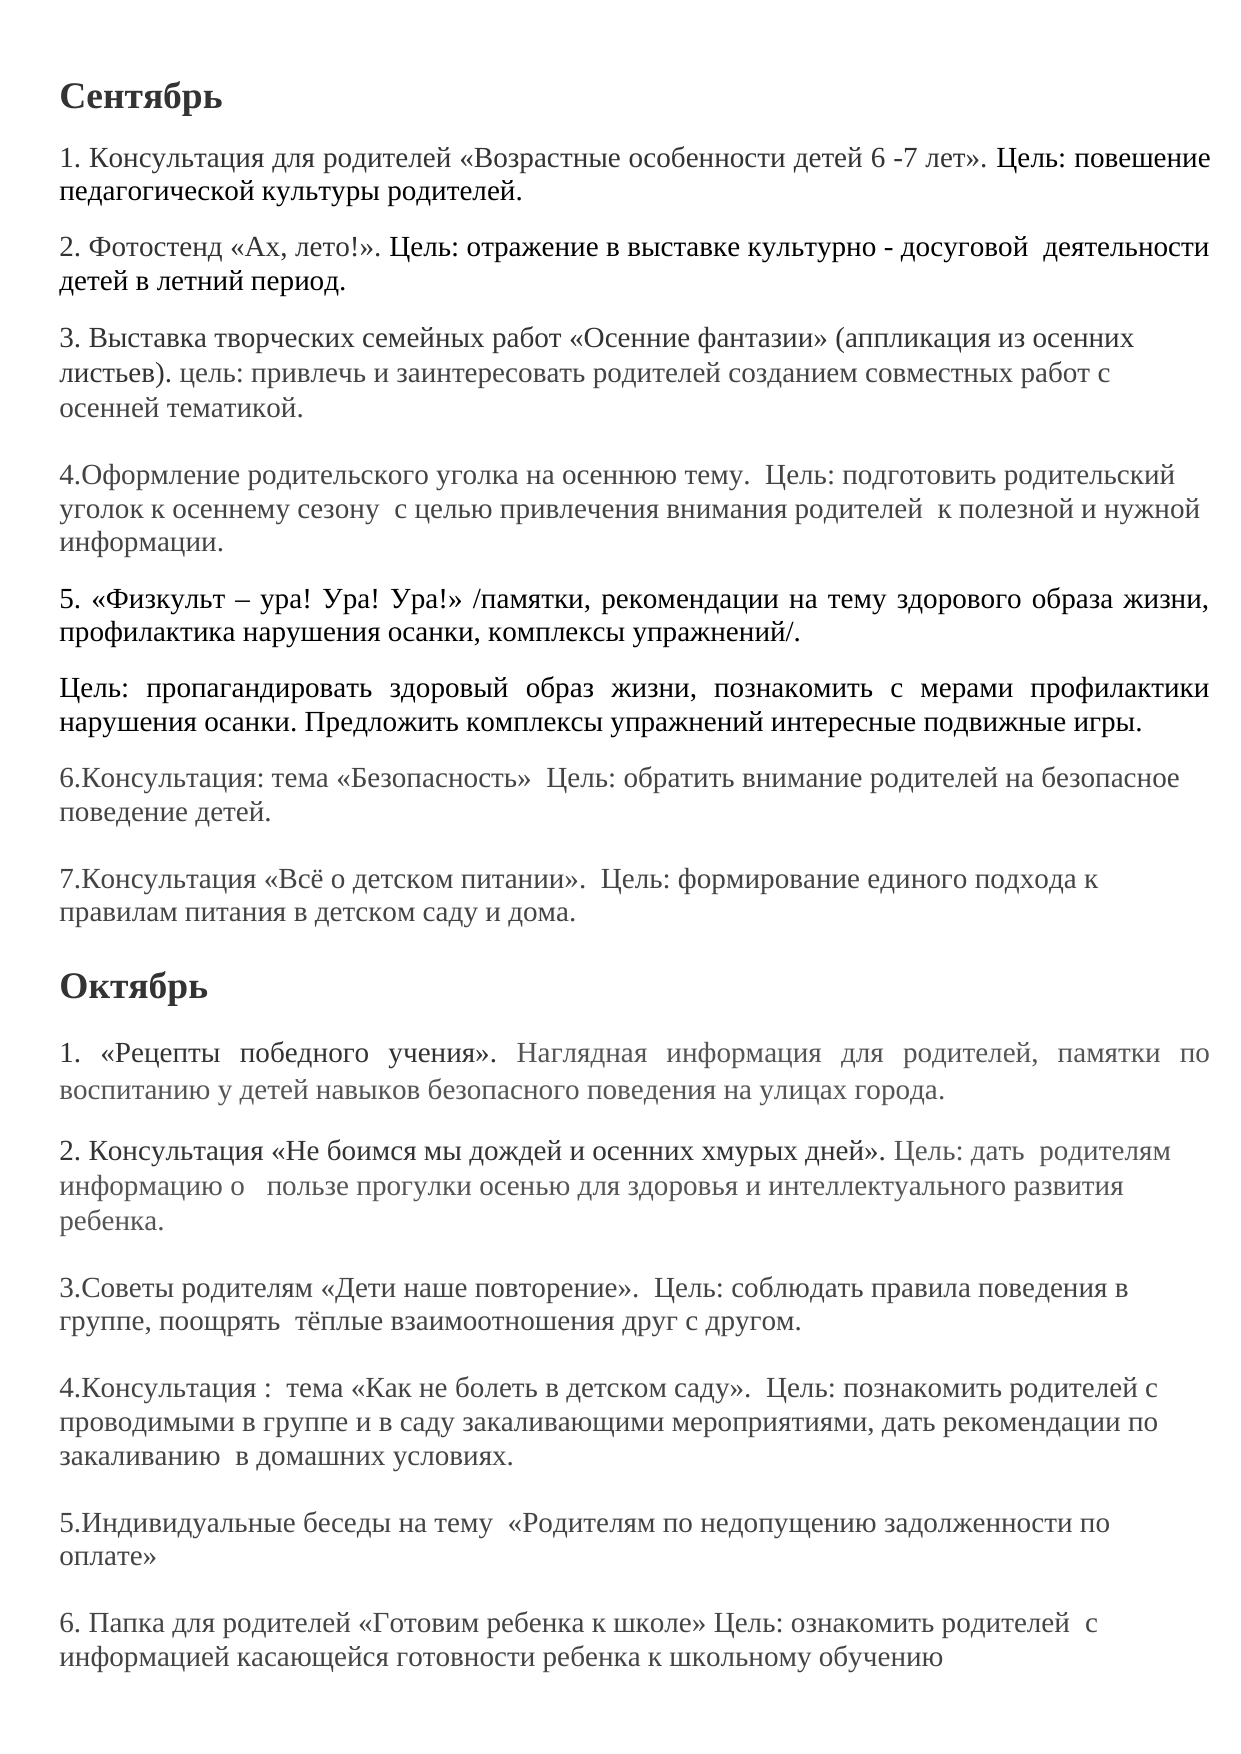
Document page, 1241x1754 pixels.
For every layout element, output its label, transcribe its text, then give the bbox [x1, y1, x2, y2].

text 4.Оформление родительского уголка на осеннюю тему. Цель: подготовить родительский уголок к осеннему сезону с целью привлечения внимания родителей к полезной и нужной информации. [59, 457, 1211, 558]
text 5.Индивидуальные беседы на тему «Родителям по недопущению задолженности по оплате» [59, 1505, 1211, 1572]
text 2. Фотостенд «Ах, лето!». Цель: отражение в выставке культурно - досуговой деятельности детей в летний период. [59, 229, 1211, 297]
text 1. «Рецепты победного учения». Наглядная информация для родителей, памятки по воспитанию у детей навыков безопасного поведения на улицах города. [59, 1032, 1211, 1106]
text Цель: пропагандировать здоровый образ жизни, познакомить с мерами профилактики нарушения осанки. Предложить комплексы упражнений интересные подвижные игры. [59, 671, 1211, 738]
text 6. Папка для родителей «Готовим ребенка к школе» Цель: ознакомить родителей с информацией касающейся готовности ребенка к школьному обучению [59, 1605, 1211, 1672]
text 1. Консультация для родителей «Возрастные особенности детей 6 -7 лет». Цель: повешение педагогической культуры родителей. [59, 140, 1211, 207]
text 6.Консультация: тема «Безопасность» Цель: обратить внимание родителей на безопасное поведение детей. [59, 760, 1211, 827]
text 4.Консультация : тема «Как не болеть в детском саду». Цель: познакомить родителей с проводимыми в группе и в саду закаливающими мероприятиями, дать рекомендации по закаливанию в домашних условиях. [59, 1371, 1211, 1471]
text Сентябрь [59, 74, 1211, 117]
text 2. Консультация «Не боимся мы дождей и осенних хмурых дней». Цель: дать родителям информацию о пользе прогулки осенью для здоровья и интеллектуального развития ребенка. [59, 1132, 1211, 1236]
text 7.Консультация «Всё о детском питании». Цель: формирование единого подхода к правилам питания в детском саду и дома. [59, 861, 1211, 928]
text 3. Выставка творческих семейных работ «Осенние фантазии» (аппликация из осенних листьев). цель: привлечь и заинтересовать родителей созданием совместных работ с осенней тематикой. [59, 319, 1211, 424]
text 5. «Физкульт – ура! Ура! Ура!» /памятки, рекомендации на тему здорового образа жизни, профилактика нарушения осанки, комплексы упражнений/. [59, 581, 1211, 648]
text Октябрь [59, 963, 1211, 1006]
text 3.Советы родителям «Дети наше повторение». Цель: соблюдать правила поведения в группе, поощрять тёплые взаимоотношения друг с другом. [59, 1270, 1211, 1337]
